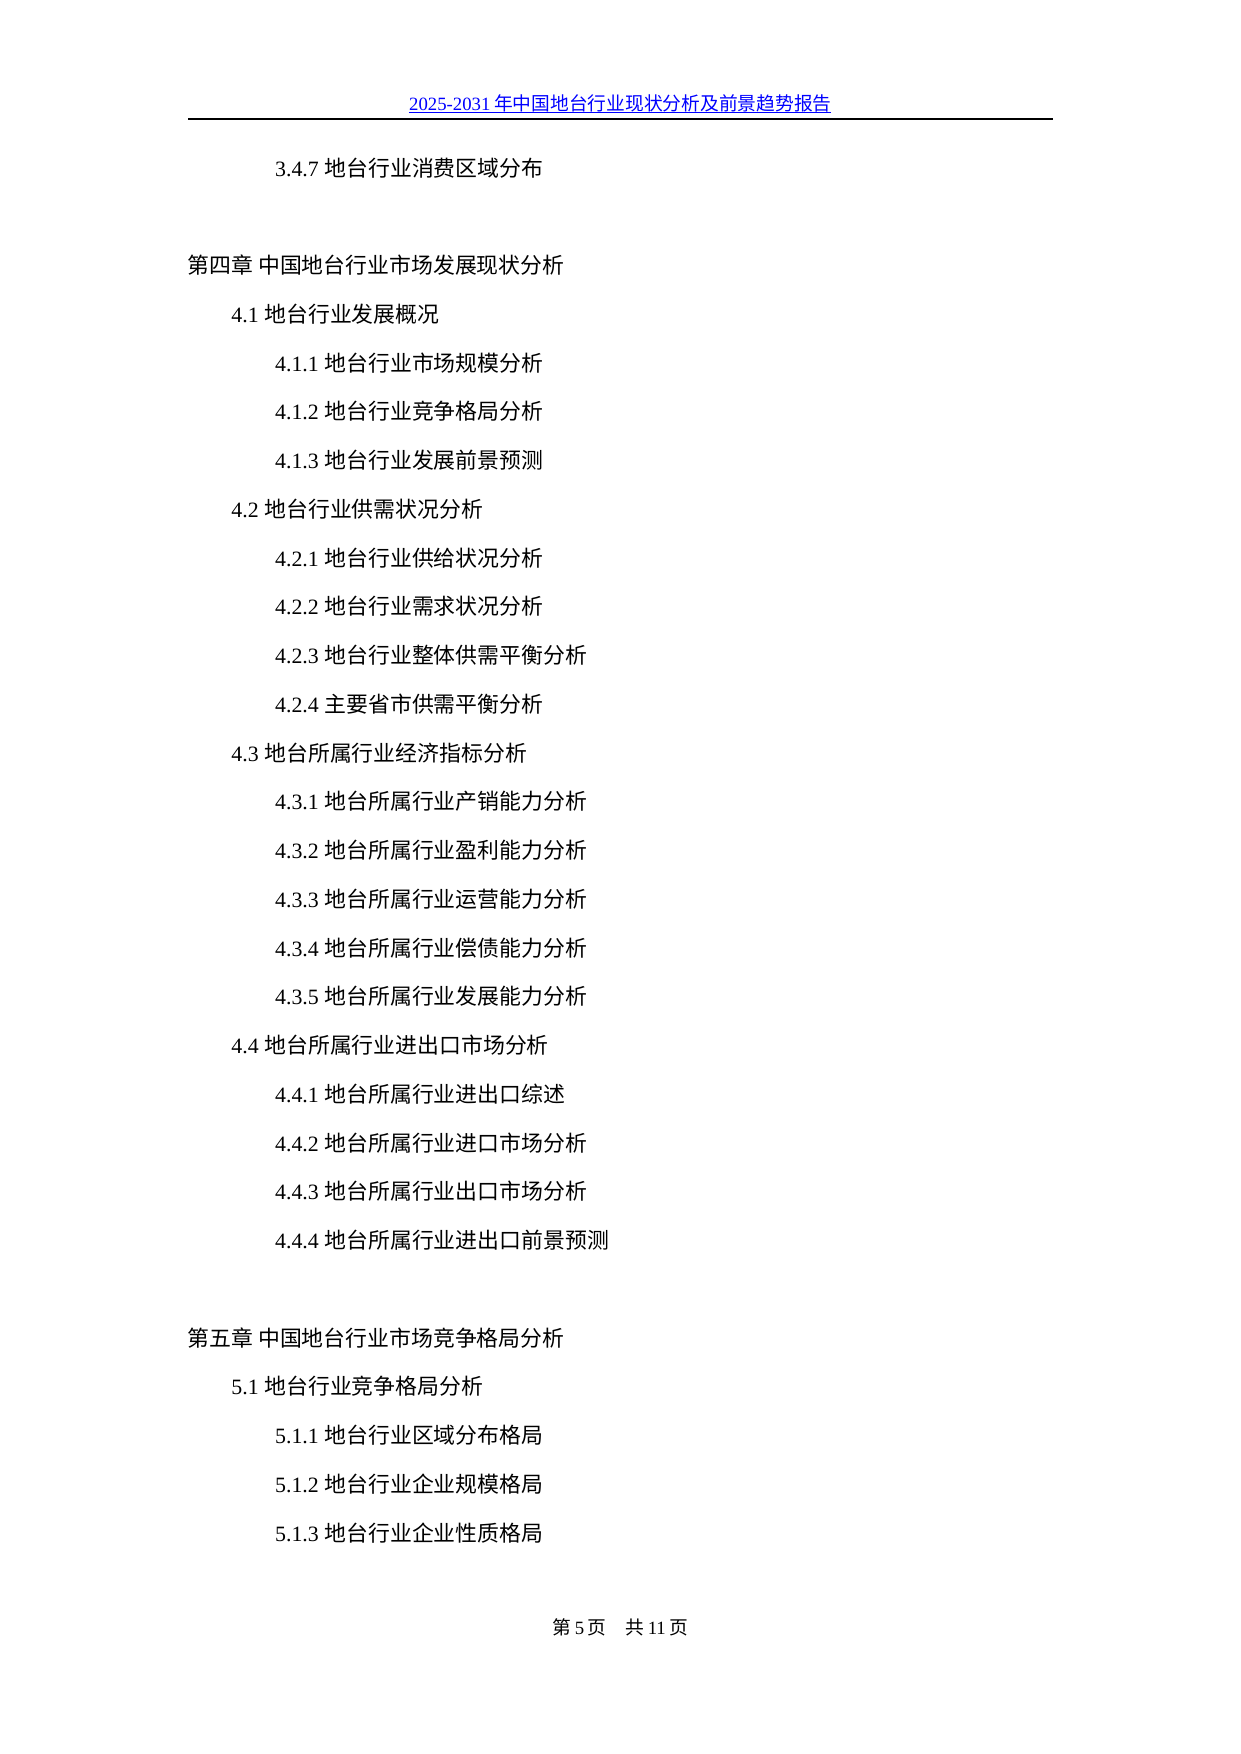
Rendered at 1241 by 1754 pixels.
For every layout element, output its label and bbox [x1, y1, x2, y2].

text [187, 150, 1053, 1548]
